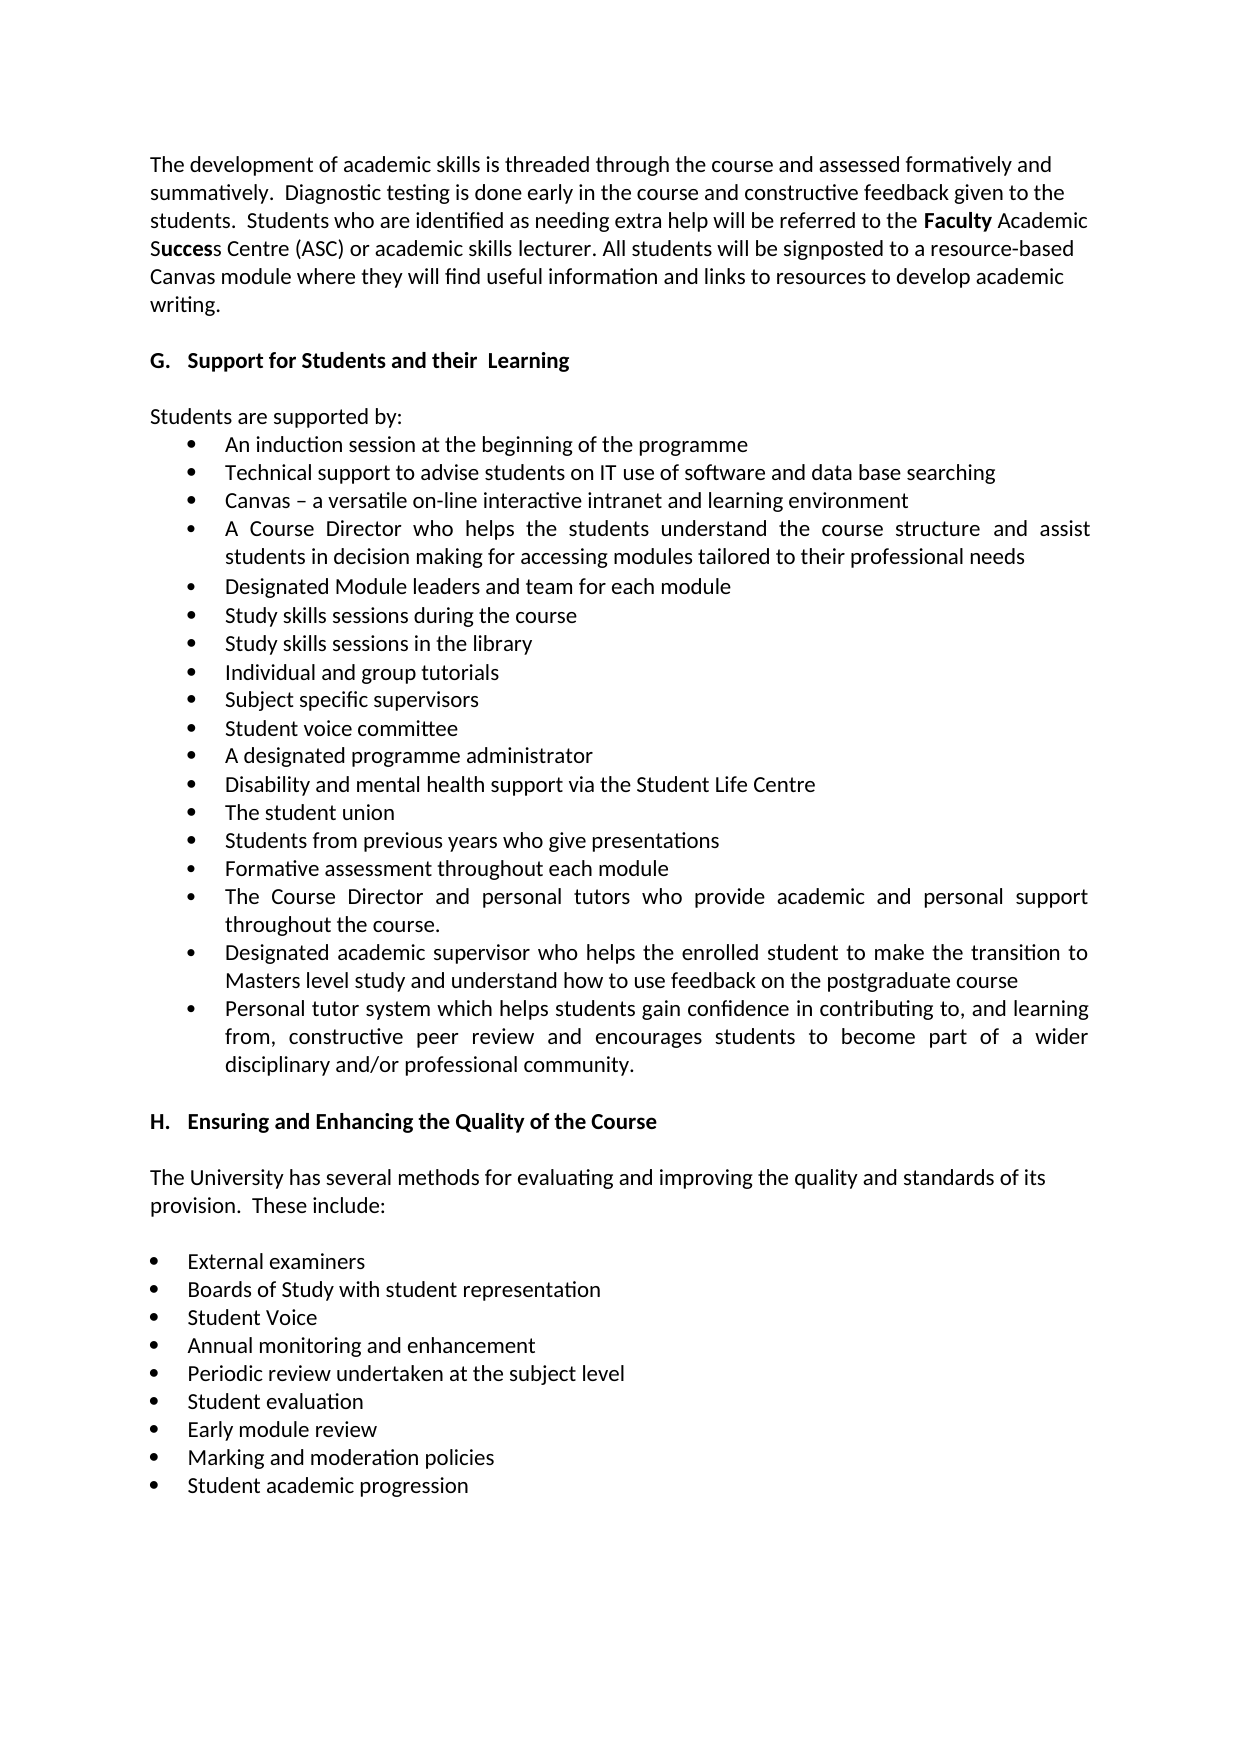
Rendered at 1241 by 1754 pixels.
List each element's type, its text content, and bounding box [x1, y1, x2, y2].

text The development of academic skills is threaded through the course and assessed formatively and summatively. Diagnostic testing is done early in the course and constructive feedback given to the students. Students who are identified as needing extra help will be referred to the Faculty Academic Success Centre (ASC) or academic skills lecturer. All students will be signposted to a resource-based Canvas module where they will find useful information and links to resources to develop academic writing. [150, 150, 1090, 318]
list Formative assessment throughout each module [187, 854, 1090, 882]
list A designated programme administrator [187, 742, 1090, 770]
list An induction session at the beginning of the programme [187, 430, 1090, 458]
list Student Voice [150, 1303, 1090, 1331]
list External examiners [150, 1247, 1090, 1275]
list Students from previous years who give presentations [187, 826, 1090, 854]
list Technical support to advise students on IT use of software and data base searching [187, 458, 1090, 486]
list Designated academic supervisor who helps the enrolled student to make the transition to Masters level study and understand how to use feedback on the postgraduate course [187, 938, 1090, 994]
list A Course Director who helps the students understand the course structure and assist students in decision making for accessing modules tailored to their professional needs [187, 514, 1090, 570]
list Student voice committee [187, 714, 1090, 742]
text Students are supported by: [150, 402, 1090, 430]
text The University has several methods for evaluating and improving the quality and standards of its provision. These include: [150, 1163, 1090, 1219]
list Canvas – a versatile on-line interactive intranet and learning environment [187, 486, 1090, 514]
list Ensuring and Enhancing the Quality of the Course [150, 1107, 1090, 1135]
list The student union [187, 798, 1090, 826]
list Study skills sessions during the course [187, 602, 1090, 629]
list The Course Director and personal tutors who provide academic and personal support throughout the course. [187, 882, 1090, 938]
list Student academic progression [150, 1471, 1090, 1499]
list Annual monitoring and enhancement [150, 1331, 1090, 1359]
list Marking and moderation policies [150, 1443, 1090, 1471]
list Personal tutor system which helps students gain confidence in contributing to, and learning from, constructive peer review and encourages students to become part of a wider disciplinary and/or professional community. [187, 994, 1090, 1078]
list Periodic review undertaken at the subject level [150, 1359, 1090, 1387]
list Subject specific supervisors [187, 686, 1090, 714]
list Disability and mental health support via the Student Life Centre [187, 770, 1090, 798]
list Student evaluation [150, 1387, 1090, 1415]
list Support for Students and their Learning [150, 346, 1090, 374]
list Early module review [150, 1415, 1090, 1443]
list Individual and group tutorials [187, 658, 1090, 686]
list Boards of Study with student representation [150, 1275, 1090, 1303]
list Study skills sessions in the library [187, 629, 1090, 658]
list Designated Module leaders and team for each module [187, 570, 1090, 602]
